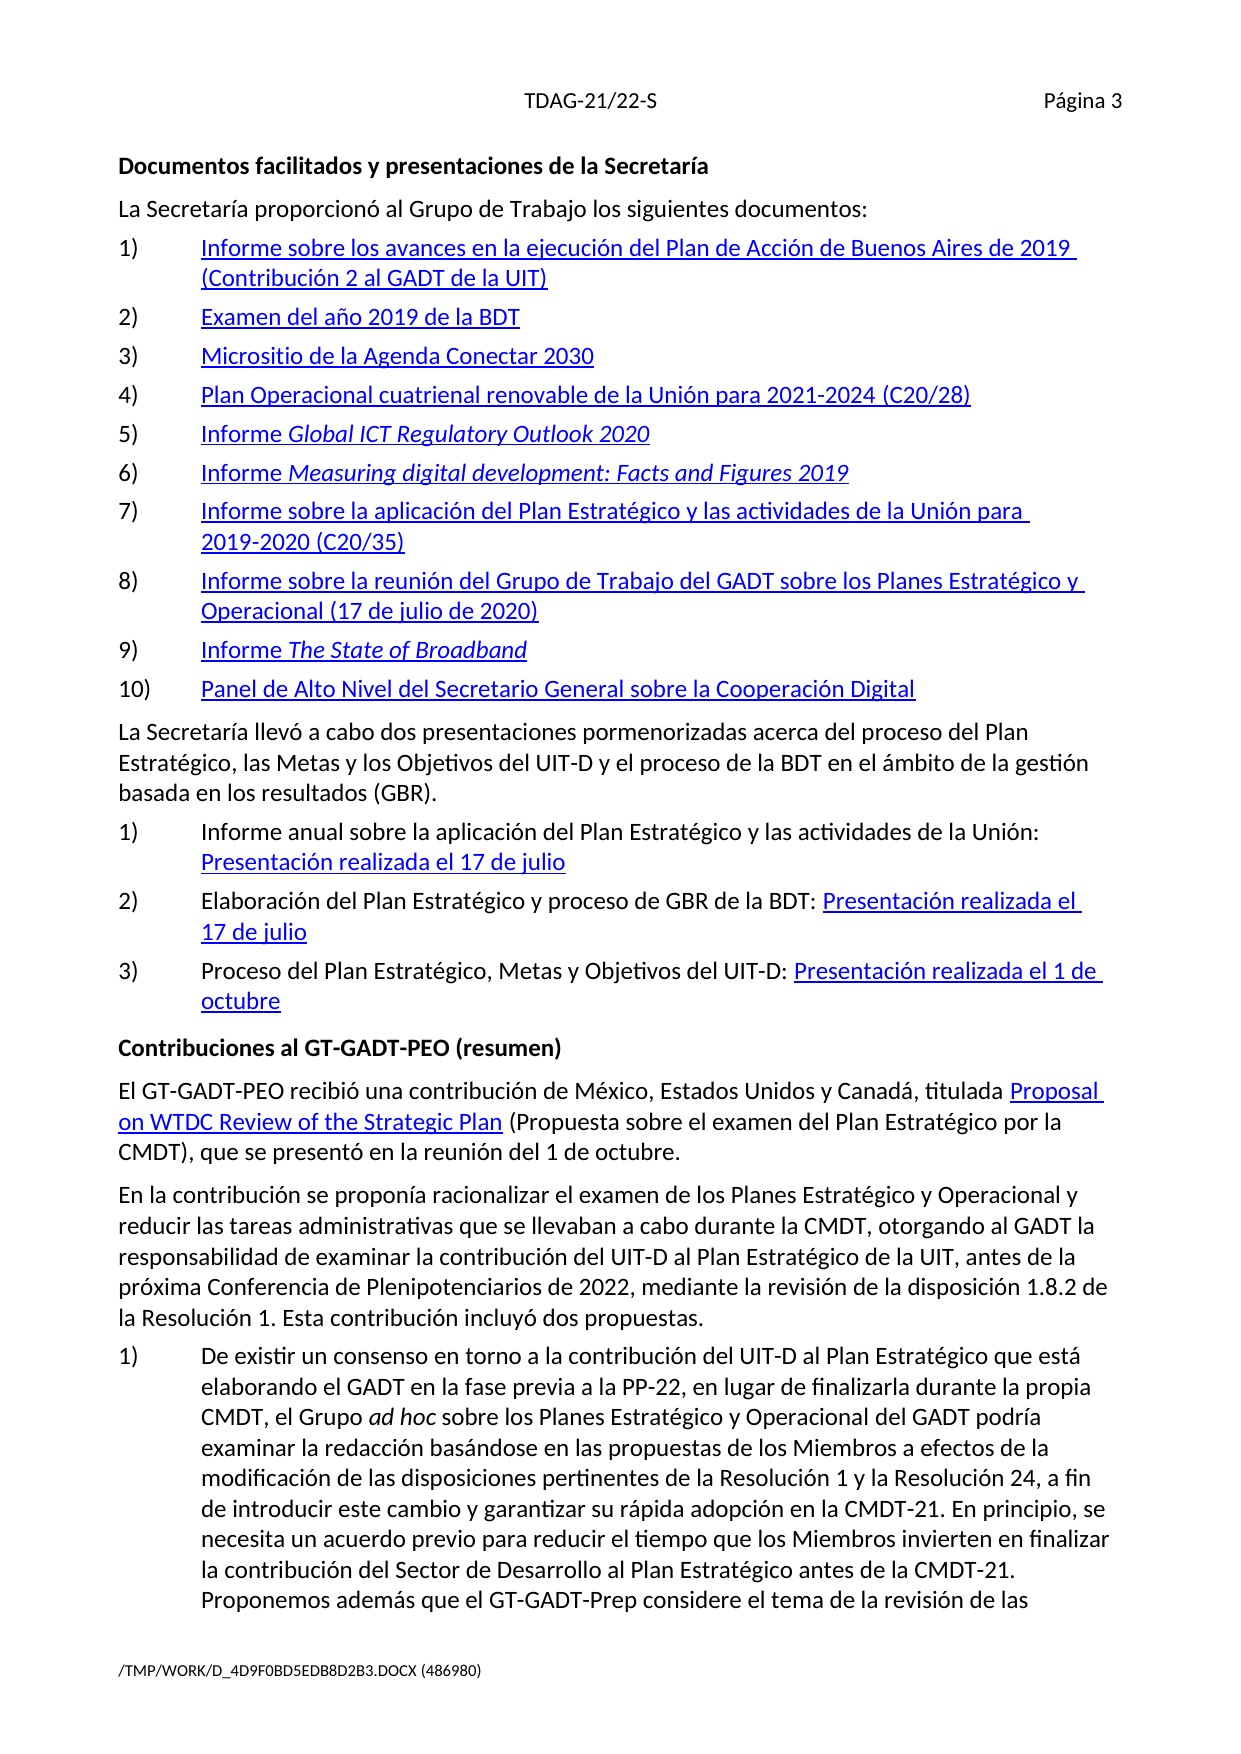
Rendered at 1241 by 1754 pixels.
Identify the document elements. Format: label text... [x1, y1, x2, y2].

text 1) Informe sobre los avances en la ejecución del Plan de Acción de Buenos Aires de 2019 (Contribución 2 al GADT de la UIT) [118, 232, 1122, 293]
text 3) Micrositio de la Agenda Conectar 2030 [118, 340, 1122, 371]
text 7) Informe sobre la aplicación del Plan Estratégico y las actividades de la Unión para 2019-2020 (C20/35) [118, 496, 1122, 557]
text La Secretaría llevó a cabo dos presentaciones pormenorizadas acerca del proceso del Plan Estratégico, las Metas y los Objetivos del UIT-D y el proceso de la BDT en el ámbito de la gestión basada en los resultados (GBR). [118, 716, 1122, 808]
text 5) Informe Global ICT Regulatory Outlook 2020 [118, 418, 1122, 448]
text La Secretaría proporcionó al Grupo de Trabajo los siguientes documentos: [118, 193, 1122, 223]
text El GT-GADT-PEO recibió una contribución de México, Estados Unidos y Canadá, titulada Proposal on WTDC Review of the Strategic Plan (Propuesta sobre el examen del Plan Estratégico por la CMDT), que se presentó en la reunión del 1 de octubre. [118, 1076, 1122, 1167]
text 8) Informe sobre la reunión del Grupo de Trabajo del GADT sobre los Planes Estratégico y Operacional (17 de julio de 2020) [118, 565, 1122, 626]
text 3) Proceso del Plan Estratégico, Metas y Objetivos del UIT-D: Presentación realizada el 1 de octubre [118, 955, 1122, 1016]
subtitle Documentos facilitados y presentaciones de la Secretaría [118, 150, 1122, 181]
text 10) Panel de Alto Nivel del Secretario General sobre la Cooperación Digital [118, 673, 1122, 704]
subtitle Contribuciones al GT-GADT-PEO (resumen) [118, 1032, 1122, 1063]
text En la contribución se proponía racionalizar el examen de los Planes Estratégico y Operacional y reducir las tareas administrativas que se llevaban a cabo durante la CMDT, otorgando al GADT la responsabilidad de examinar la contribución del UIT-D al Plan Estratégico de la UIT, antes de la próxima Conferencia de Plenipotenciarios de 2022, mediante la revisión de la disposición 1.8.2 de la Resolución 1. Esta contribución incluyó dos propuestas. [118, 1179, 1122, 1332]
text 6) Informe Measuring digital development: Facts and Figures 2019 [118, 457, 1122, 487]
text 9) Informe The State of Broadband [118, 634, 1122, 665]
text 4) Plan Operacional cuatrienal renovable de la Unión para 2021-2024 (C20/28) [118, 379, 1122, 409]
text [118, 1341, 1122, 1615]
text 2) Examen del año 2019 de la BDT [118, 301, 1122, 332]
text 1) Informe anual sobre la aplicación del Plan Estratégico y las actividades de la Unión: Presentación realizada el 17 de julio [118, 816, 1122, 877]
text 2) Elaboración del Plan Estratégico y proceso de GBR de la BDT: Presentación realizada el 17 de julio [118, 885, 1122, 946]
